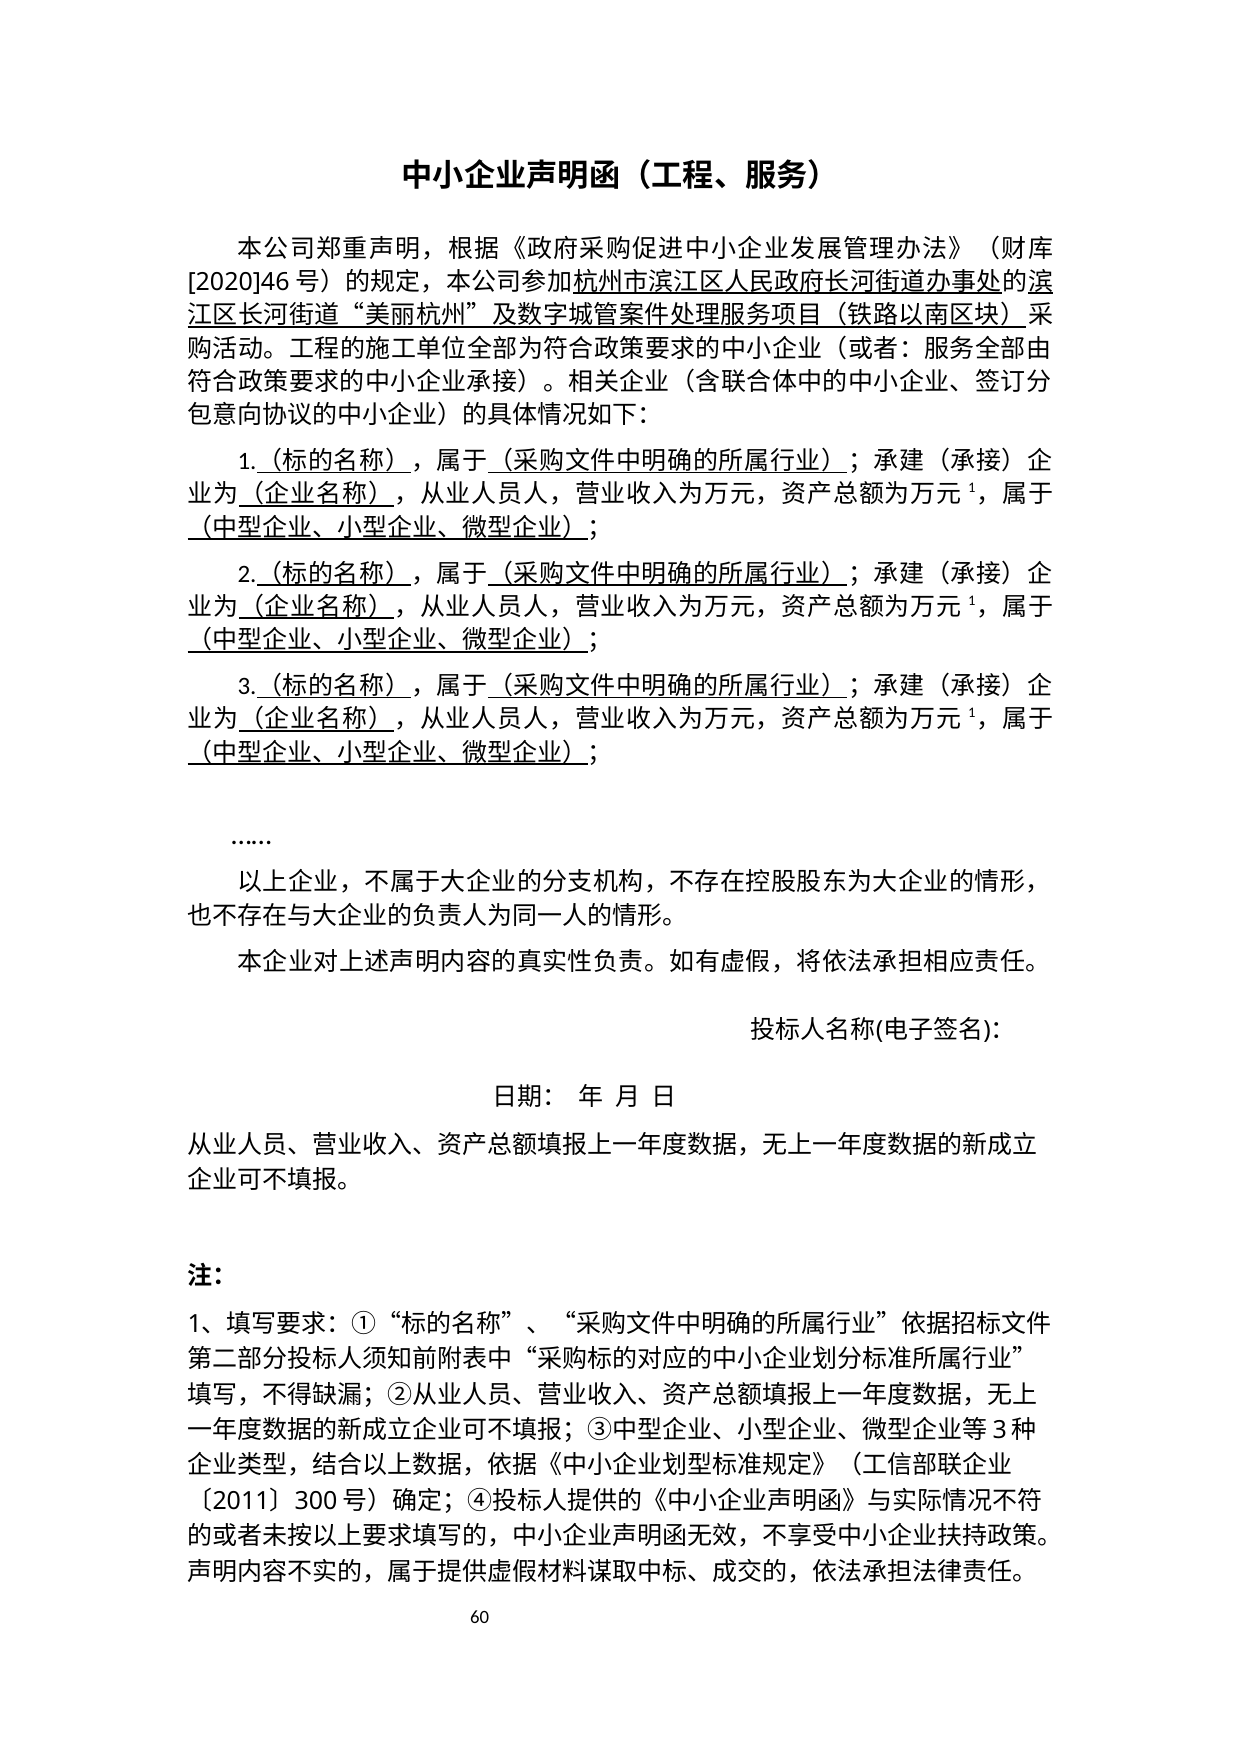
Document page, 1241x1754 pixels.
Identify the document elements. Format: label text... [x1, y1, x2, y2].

text 本公司郑重声明，根据《政府采购促进中小企业发展管理办法》（财库[2020]46号）的规定，本公司参加杭州市滨江区人民政府长河街道办事处的滨江区长河街道“美丽杭州”及数字城管案件处理服务项目（铁路以南区块）采购活动。工程的施工单位全部为符合政策要求的中小企业（或者：服务全部由符合政策要求的中小企业承接）。相关企业（含联合体中的中小企业、签订分包意向协议的中小企业）的具体情况如下： [187, 230, 1053, 430]
text …… [231, 816, 1053, 852]
text 投标人名称(电子签名)： [187, 1010, 1016, 1046]
text 注： [187, 1256, 1053, 1291]
text 中小企业声明函（工程、服务） [187, 150, 1053, 195]
text 以上企业，不属于大企业的分支机构，不存在控股股东为大企业的情形，也不存在与大企业的负责人为同一人的情形。 [187, 864, 1053, 931]
text 从业人员、营业收入、资产总额填报上一年度数据，无上一年度数据的新成立企业可不填报。 [187, 1125, 1053, 1196]
text 1.（标的名称），属于（采购文件中明确的所属行业）；承建（承接）企业为（企业名称），从业人员人，营业收入为万元，资产总额为万元1，属于（中型企业、小型企业、微型企业）； [187, 443, 1053, 543]
text 1、填写要求：①“标的名称”、“采购文件中明确的所属行业”依据招标文件第二部分投标人须知前附表中“采购标的对应的中小企业划分标准所属行业”填写，不得缺漏；②从业人员、营业收入、资产总额填报上一年度数据，无上一年度数据的新成立企业可不填报；③中型企业、小型企业、微型企业等3种企业类型，结合以上数据，依据《中小企业划型标准规定》（工信部联企业〔2011〕300号）确定；④投标人提供的《中小企业声明函》与实际情况不符的或者未按以上要求填写的，中小企业声明函无效，不享受中小企业扶持政策。声明内容不实的，属于提供虚假材料谋取中标、成交的，依法承担法律责任。 [187, 1304, 1053, 1587]
text 本企业对上述声明内容的真实性负责。如有虚假，将依法承担相应责任。 [187, 943, 1053, 1010]
text 3.（标的名称），属于（采购文件中明确的所属行业）；承建（承接）企业为（企业名称），从业人员人，营业收入为万元，资产总额为万元1，属于（中型企业、小型企业、微型企业）； [187, 668, 1053, 768]
text 2.（标的名称），属于（采购文件中明确的所属行业）；承建（承接）企业为（企业名称），从业人员人，营业收入为万元，资产总额为万元1，属于（中型企业、小型企业、微型企业）； [187, 555, 1053, 655]
text 日期： 年 月 日 [187, 1077, 1053, 1112]
